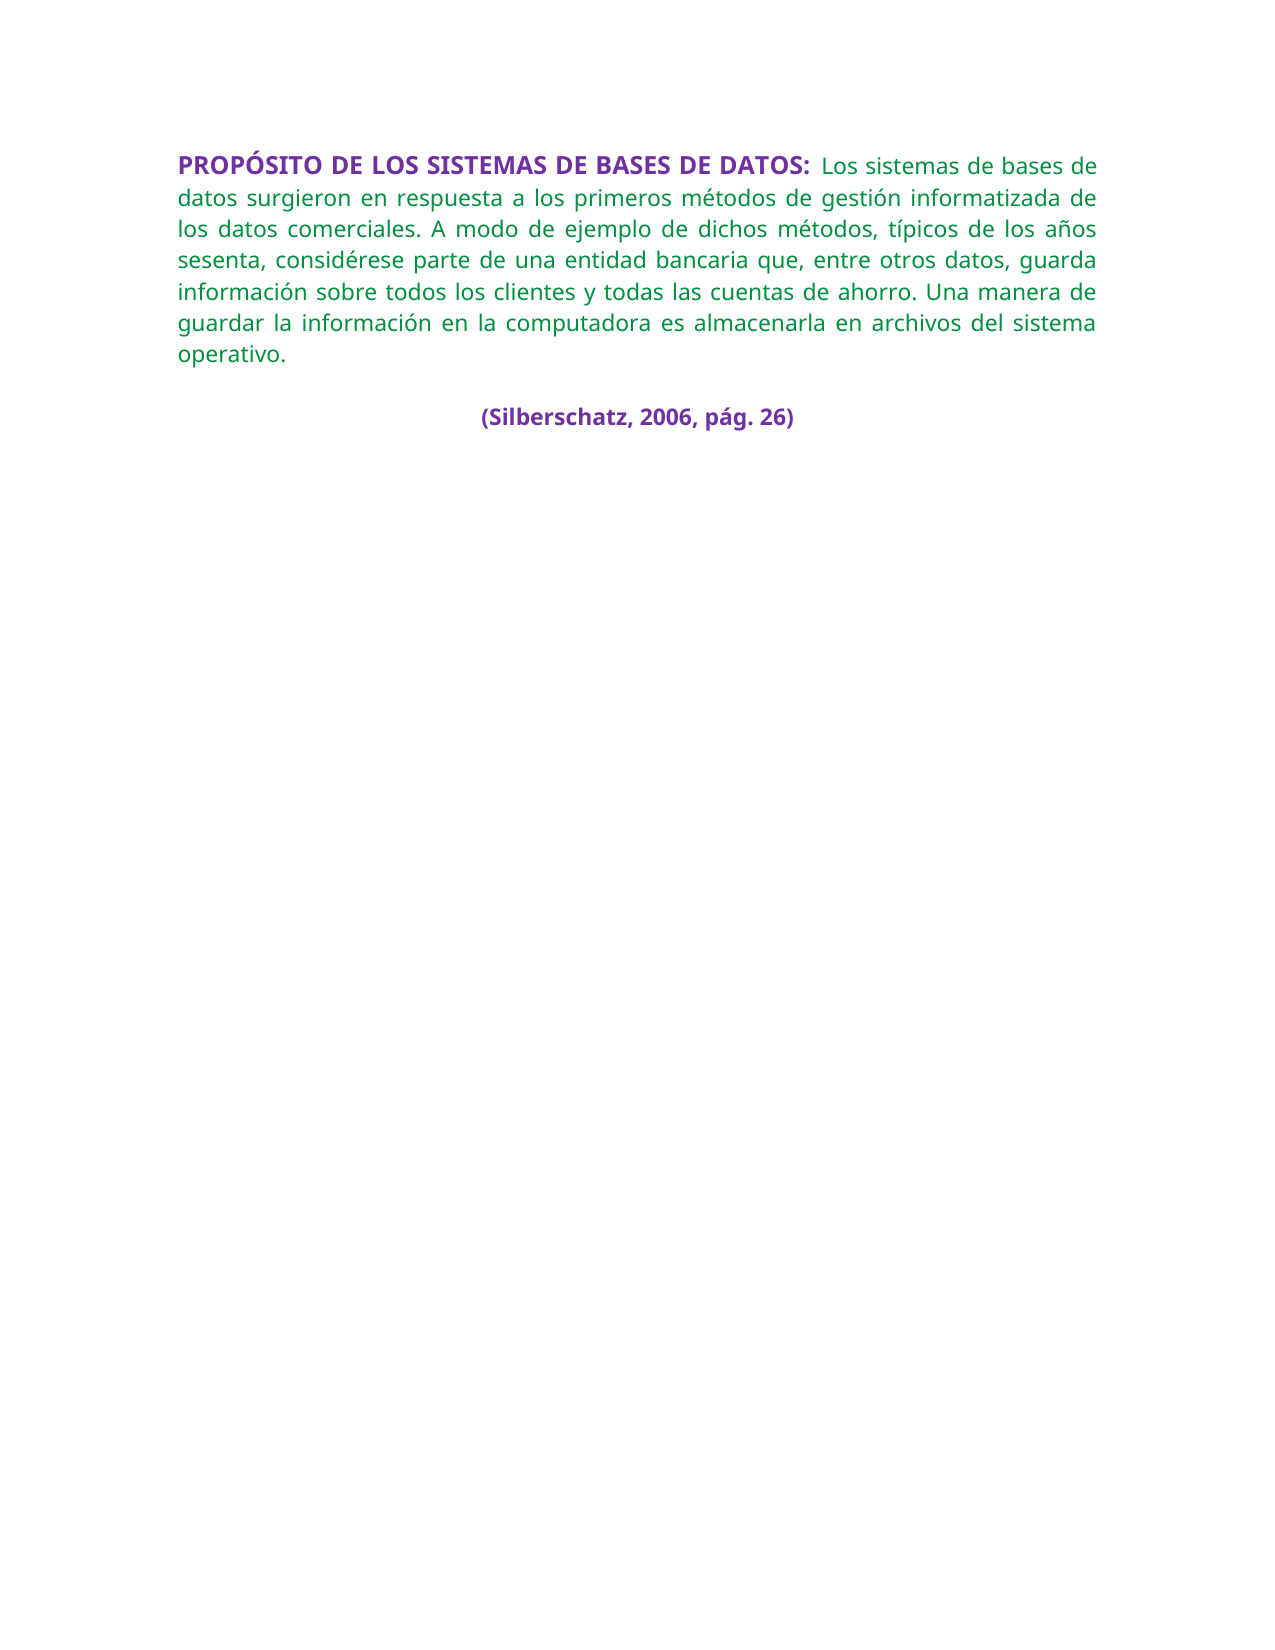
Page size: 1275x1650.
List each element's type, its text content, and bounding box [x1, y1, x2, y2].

text PROPÓSITO DE LOS SISTEMAS DE BASES DE DATOS: Los sistemas de bases de datos surgieron en respuesta a los primeros métodos de gestión informatizada de los datos comerciales. A modo de ejemplo de dichos métodos, típicos de los años sesenta, considérese parte de una entidad bancaria que, entre otros datos, guarda información sobre todos los clientes y todas las cuentas de ahorro. Una manera de guardar la información en la computadora es almacenarla en archivos del sistema operativo. [177, 148, 1098, 369]
text (Silberschatz, 2006, pág. 26) [177, 400, 1098, 432]
